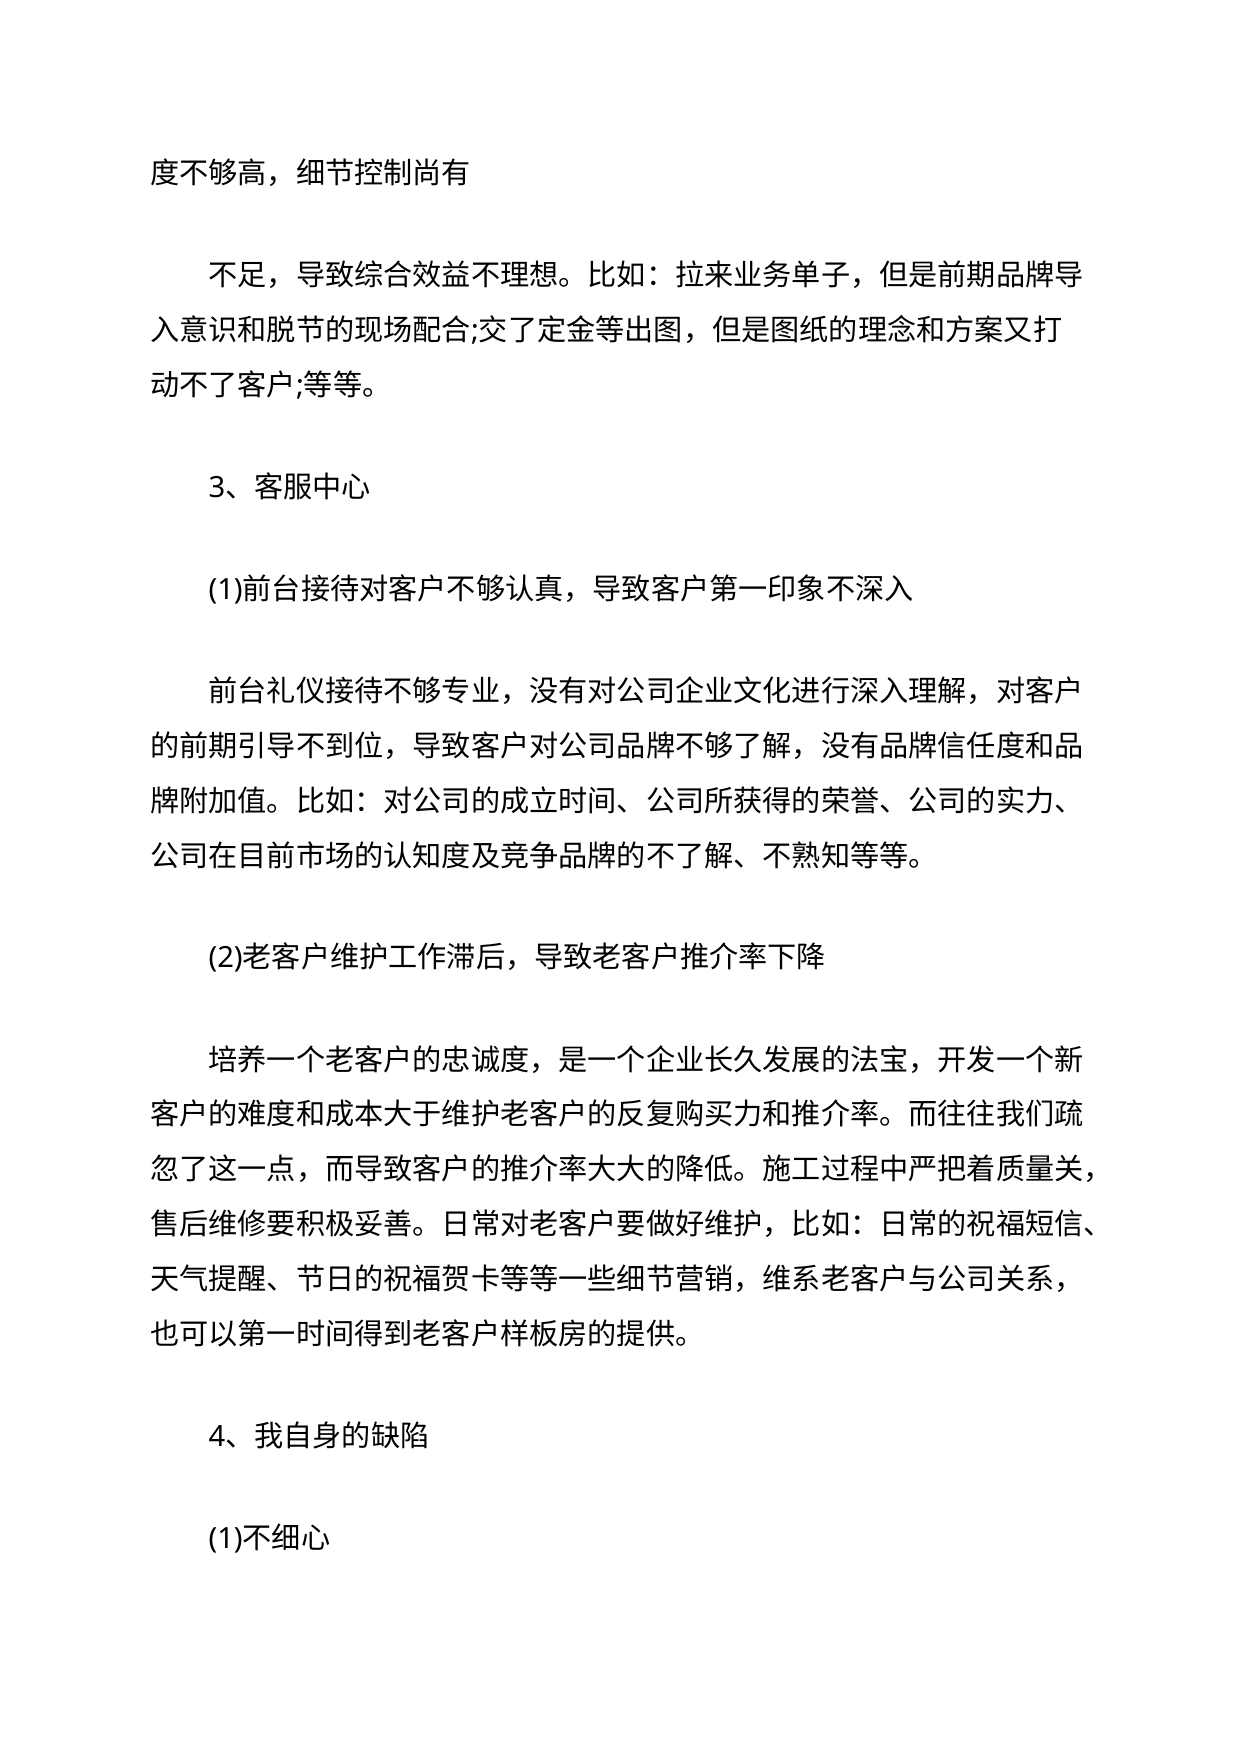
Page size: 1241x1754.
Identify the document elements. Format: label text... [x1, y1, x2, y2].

text (1)不细心 [150, 1514, 1090, 1557]
text (2)老客户维护工作滞后，导致老客户推介率下降 [150, 934, 1090, 976]
text (1)前台接待对客户不够认真，导致客户第一印象不深入 [150, 566, 1090, 608]
text 培养一个老客户的忠诚度，是一个企业长久发展的法宝，开发一个新客户的难度和成本大于维护老客户的反复购买力和推介率。而往往我们疏忽了这一点，而导致客户的推介率大大的降低。施工过程中严把着质量关，售后维修要积极妥善。日常对老客户要做好维护，比如：日常的祝福短信、天气提醒、节日的祝福贺卡等等一些细节营销，维系老客户与公司关系，也可以第一时间得到老客户样板房的提供。 [150, 1036, 1090, 1353]
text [150, 150, 1090, 192]
text 前台礼仪接待不够专业，没有对公司企业文化进行深入理解，对客户的前期引导不到位，导致客户对公司品牌不够了解，没有品牌信任度和品牌附加值。比如：对公司的成立时间、公司所获得的荣誉、公司的实力、公司在目前市场的认知度及竞争品牌的不了解、不熟知等等。 [150, 668, 1090, 874]
text 4、我自身的缺陷 [150, 1412, 1090, 1455]
text 3、客服中心 [150, 464, 1090, 506]
text 不足，导致综合效益不理想。比如：拉来业务单子，但是前期品牌导入意识和脱节的现场配合;交了定金等出图，但是图纸的理念和方案又打动不了客户;等等。 [150, 252, 1090, 404]
